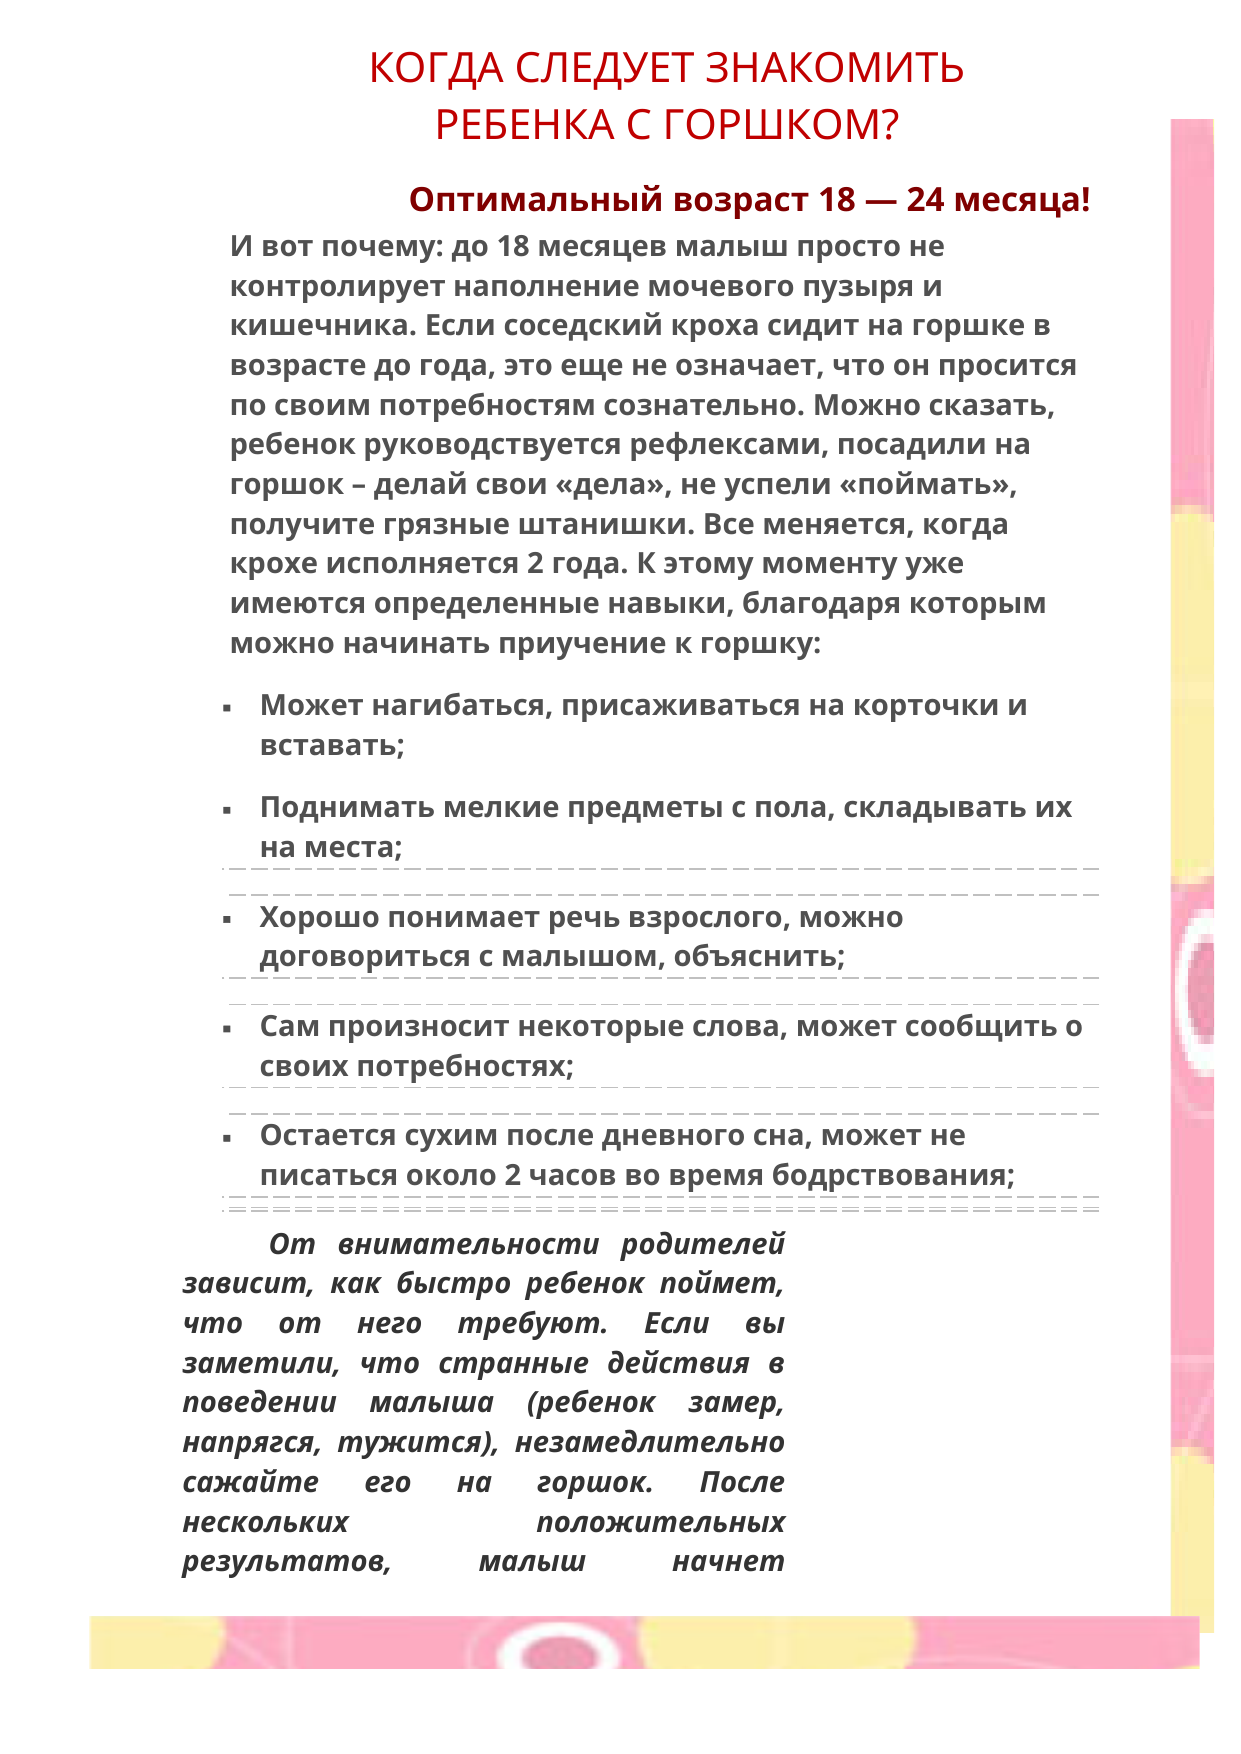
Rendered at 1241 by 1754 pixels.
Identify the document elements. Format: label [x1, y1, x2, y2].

picture [92, 119, 1217, 1669]
